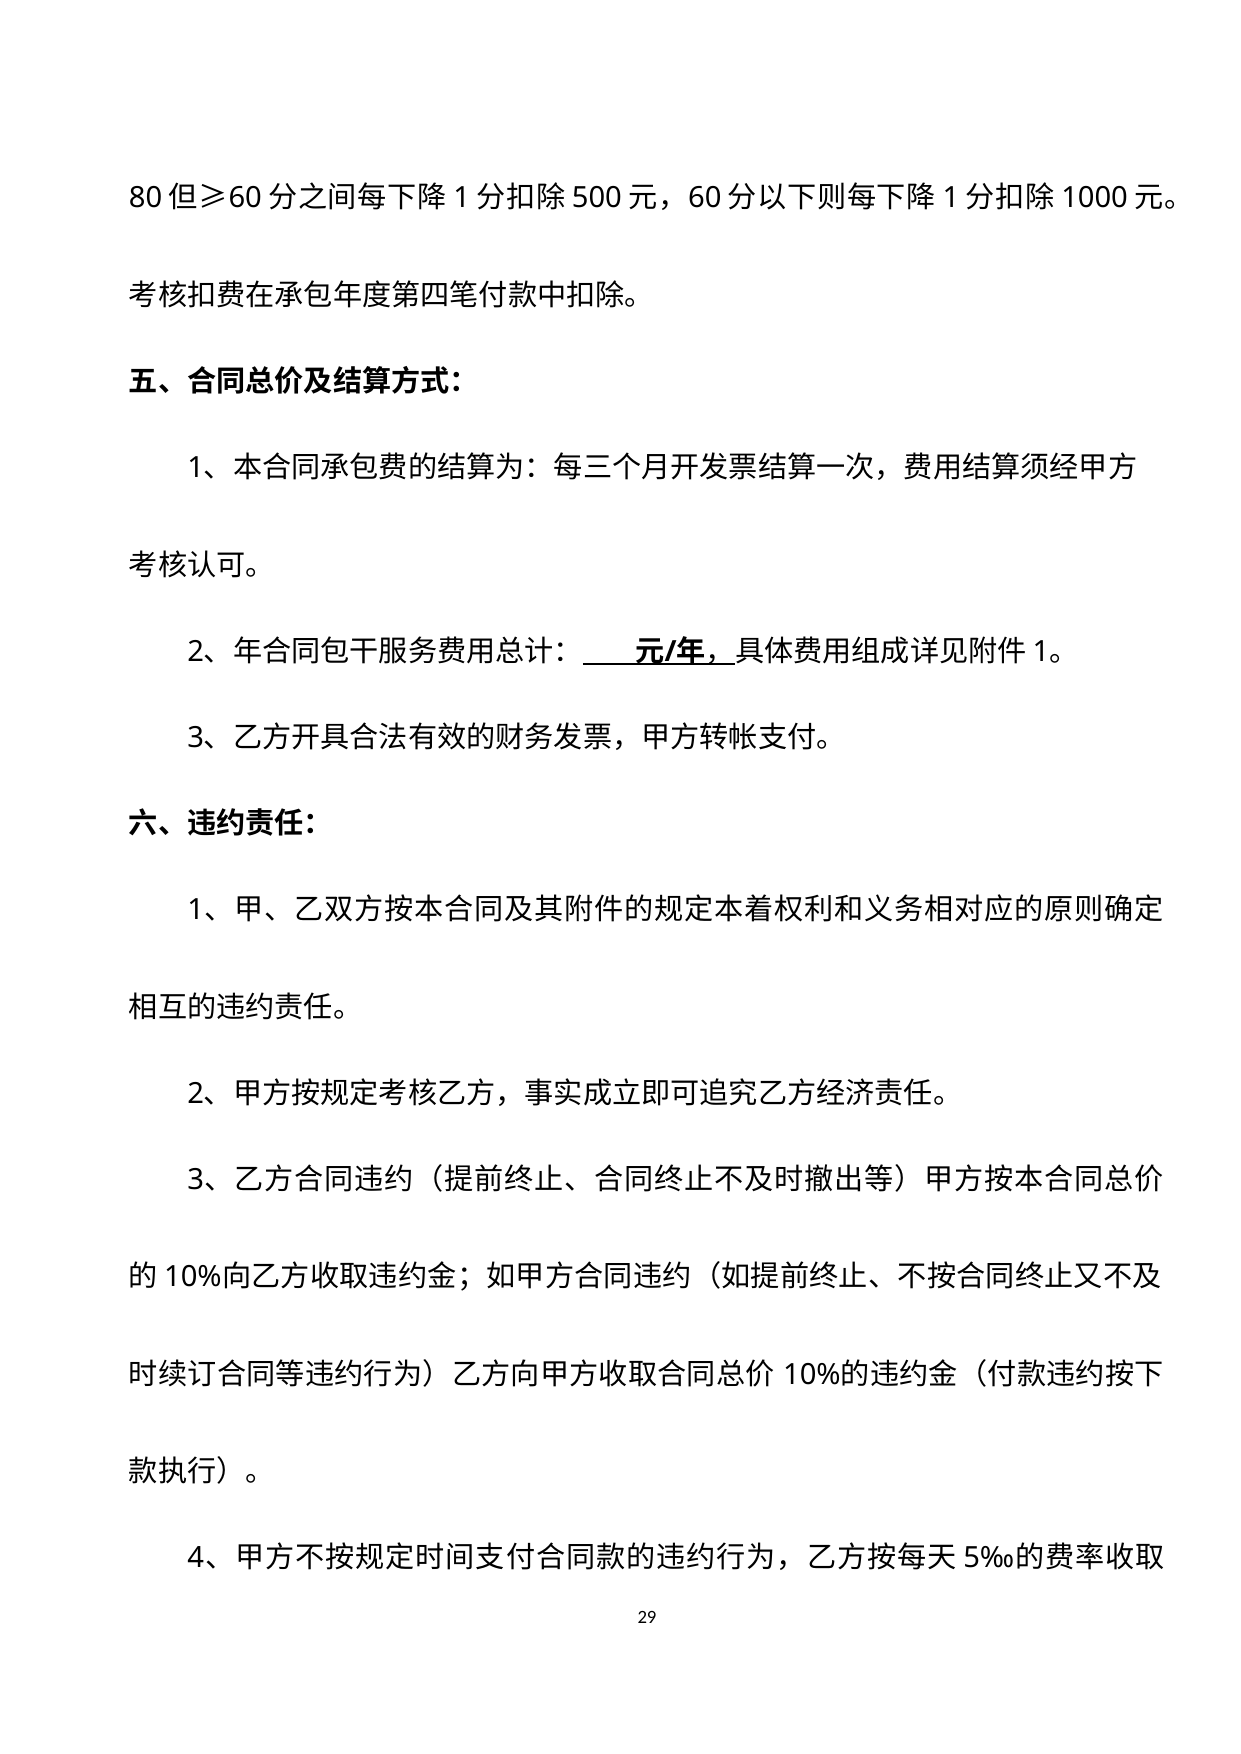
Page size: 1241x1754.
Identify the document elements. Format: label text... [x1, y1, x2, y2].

text 3、乙方合同违约（提前终止、合同终止不及时撤出等）甲方按本合同总价的10%向乙方收取违约金；如甲方合同违约（如提前终止、不按合同终止又不及时续订合同等违约行为）乙方向甲方收取合同总价10%的违约金（付款违约按下款执行）。 [129, 1144, 1164, 1502]
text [129, 162, 1164, 325]
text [129, 1523, 1164, 1588]
text 2、甲方按规定考核乙方，事实成立即可追究乙方经济责任。 [129, 1058, 1164, 1123]
text 六、违约责任： [129, 788, 1164, 853]
text 五、合同总价及结算方式： [129, 346, 1164, 411]
text 1、本合同承包费的结算为：每三个月开发票结算一次，费用结算须经甲方考核认可。 [129, 432, 1164, 595]
text 2、年合同包干服务费用总计： 元/年，具体费用组成详见附件1。 [129, 616, 1164, 681]
text 3、乙方开具合法有效的财务发票，甲方转帐支付。 [129, 702, 1164, 767]
text 1、甲、乙双方按本合同及其附件的规定本着权利和义务相对应的原则确定相互的违约责任。 [129, 874, 1164, 1037]
